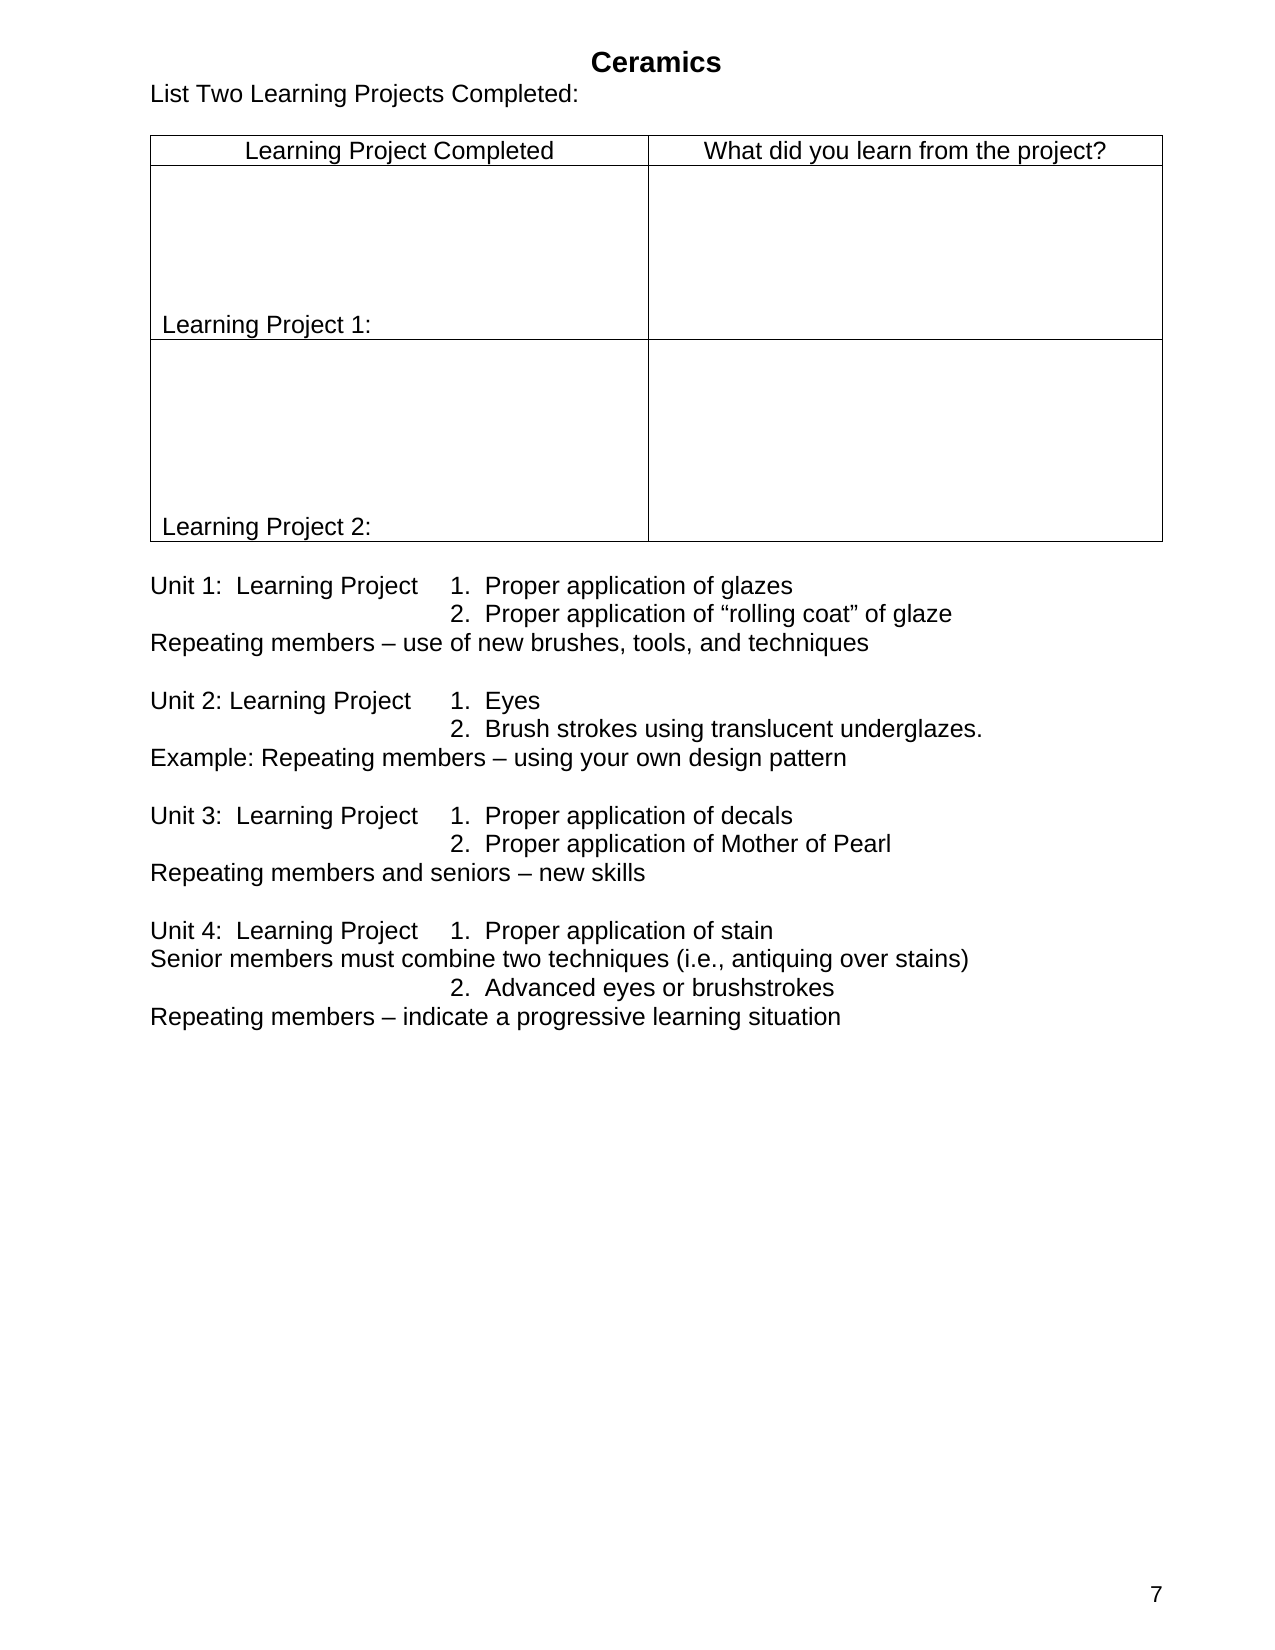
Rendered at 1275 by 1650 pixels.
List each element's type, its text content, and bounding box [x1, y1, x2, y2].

text 2. Proper application of Mother of Pearl [150, 829, 1162, 858]
table_cell Learning Project 2: [151, 340, 648, 541]
table_cell [649, 166, 1162, 339]
text Repeating members – use of new brushes, tools, and techniques [150, 628, 1162, 657]
text Unit 1: Learning Project 1. Proper application of glazes [150, 571, 1162, 599]
table_cell [649, 340, 1162, 541]
text Unit 3: Learning Project 1. Proper application of decals [150, 801, 1162, 829]
text Repeating members – indicate a progressive learning situation [150, 1002, 1162, 1031]
text 2. Proper application of “rolling coat” of glaze [150, 599, 1162, 628]
text 2. Advanced eyes or brushstrokes [150, 973, 1162, 1002]
text 2. Brush strokes using translucent underglazes. [150, 714, 1162, 743]
table_cell Learning Project 1: [151, 166, 648, 339]
text Repeating members and seniors – new skills [150, 858, 1162, 887]
text Example: Repeating members – using your own design pattern [150, 743, 1162, 772]
text Ceramics [150, 45, 1162, 78]
text Senior members must combine two techniques (i.e., antiquing over stains) [150, 944, 1162, 973]
table_header Learning Project Completed [151, 136, 648, 165]
text List Two Learning Projects Completed: [150, 78, 1162, 135]
text Unit 2: Learning Project 1. Eyes [150, 686, 1162, 714]
table_header What did you learn from the project? [649, 136, 1162, 165]
text Unit 4: Learning Project 1. Proper application of stain [150, 916, 1162, 944]
